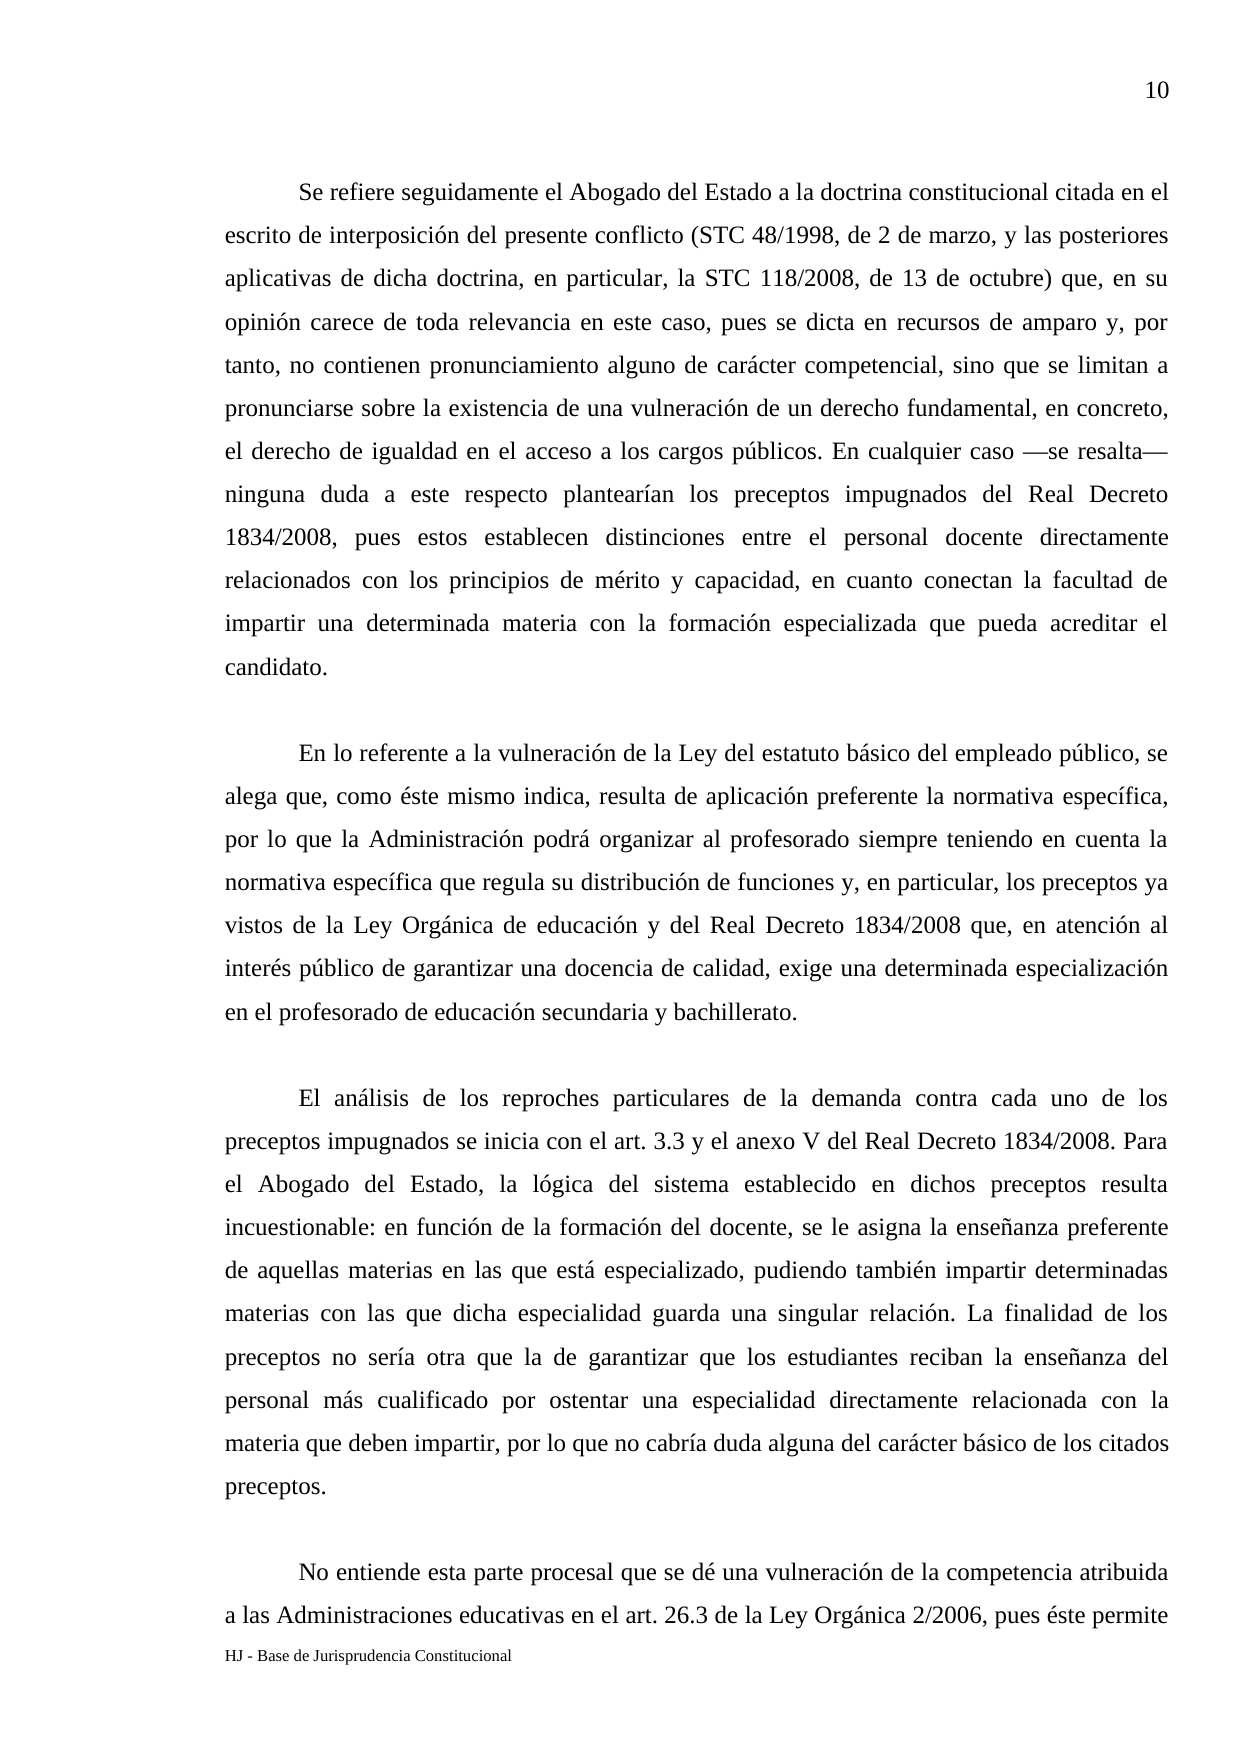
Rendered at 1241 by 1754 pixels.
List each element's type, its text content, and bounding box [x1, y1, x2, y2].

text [224, 1557, 1169, 1629]
text En lo referente a la vulneración de la Ley del estatuto básico del empleado público, se alega que, como éste mismo indica, resulta de aplicación preferente la normativa específica, por lo que la Administración podrá organizar al profesorado siempre teniendo en cuenta la normativa específica que regula su distribución de funciones y, en particular, los preceptos ya vistos de la Ley Orgánica de educación y del Real Decreto 1834/2008 que, en atención al interés público de garantizar una docencia de calidad, exige una determinada especialización en el profesorado de educación secundaria y bachillerato. [224, 738, 1169, 1025]
text El análisis de los reproches particulares de la demanda contra cada uno de los preceptos impugnados se inicia con el art. 3.3 y el anexo V del Real Decreto 1834/2008. Para el Abogado del Estado, la lógica del sistema establecido en dichos preceptos resulta incuestionable: en función de la formación del docente, se le asigna la enseñanza preferente de aquellas materias en las que está especializado, pudiendo también impartir determinadas materias con las que dicha especialidad guarda una singular relación. La finalidad de los preceptos no sería otra que la de garantizar que los estudiantes reciban la enseñanza del personal más cualificado por ostentar una especialidad directamente relacionada con la materia que deben impartir, por lo que no cabría duda alguna del carácter básico de los citados preceptos. [224, 1083, 1169, 1500]
text Se refiere seguidamente el Abogado del Estado a la doctrina constitucional citada en el escrito de interposición del presente conflicto (STC 48/1998, de 2 de marzo, y las posteriores aplicativas de dicha doctrina, en particular, la STC 118/2008, de 13 de octubre) que, en su opinión carece de toda relevancia en este caso, pues se dicta en recursos de amparo y, por tanto, no contienen pronunciamiento alguno de carácter competencial, sino que se limitan a pronunciarse sobre la existencia de una vulneración de un derecho fundamental, en concreto, el derecho de igualdad en el acceso a los cargos públicos. En cualquier caso —se resalta— ninguna duda a este respecto plantearían los preceptos impugnados del Real Decreto 1834/2008, pues estos establecen distinciones entre el personal docente directamente relacionados con los principios de mérito y capacidad, en cuanto conectan la facultad de impartir una determinada materia con la formación especializada que pueda acreditar el candidato. [224, 177, 1169, 680]
